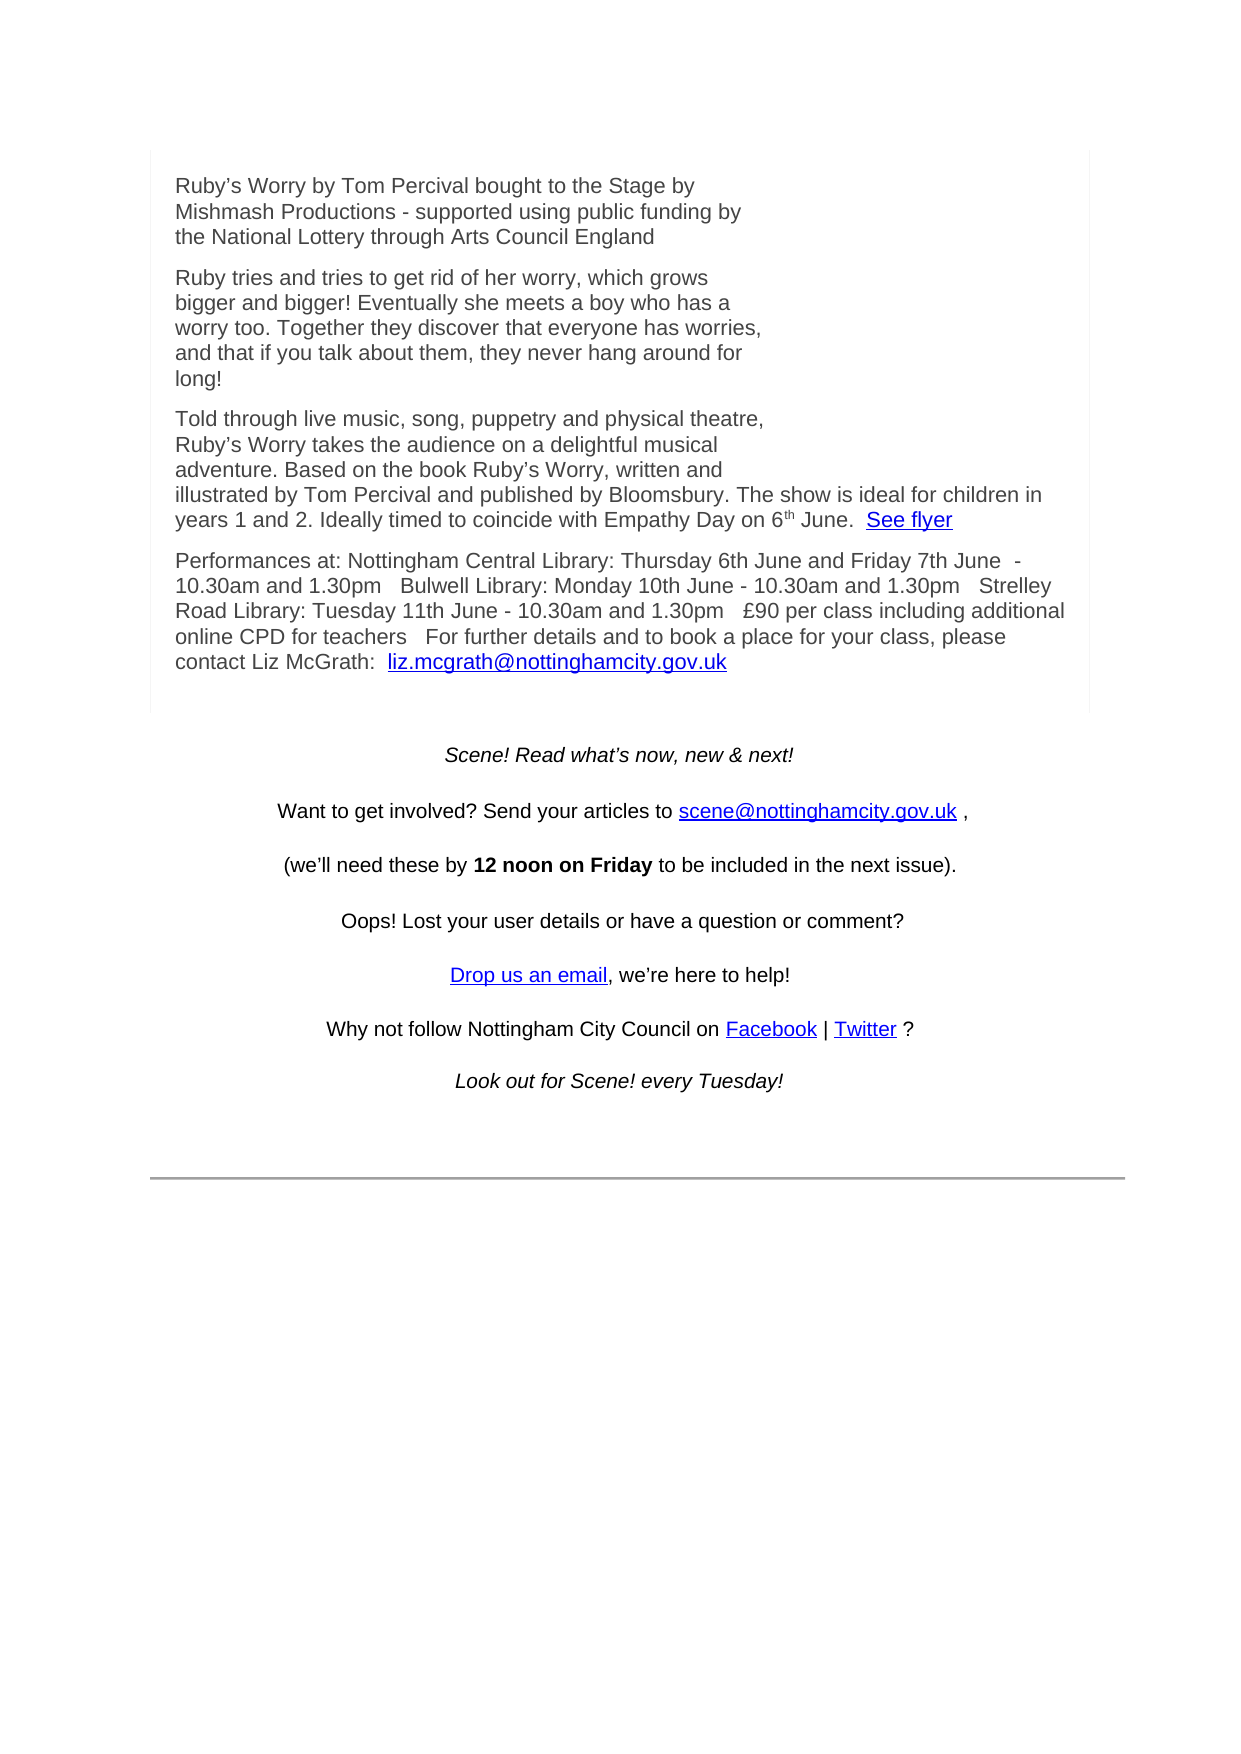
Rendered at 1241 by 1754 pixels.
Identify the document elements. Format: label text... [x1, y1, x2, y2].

text Scene! Read what’s now, new & next! [150, 743, 1090, 767]
text Drop us an email, we’re here to help! [150, 963, 1090, 987]
text Oops! Lost your user details or have a question or comment? [150, 906, 1090, 934]
text Look out for Scene! every Tuesday! [162, 1068, 1078, 1092]
text (we’ll need these by 12 noon on Friday to be included in the next issue). [150, 853, 1090, 877]
text Why not follow Nottingham City Council on Facebook | Twitter ? [162, 1016, 1078, 1040]
text Want to get involved? Send your articles to scene@nottinghamcity.gov.uk , [150, 796, 1090, 824]
